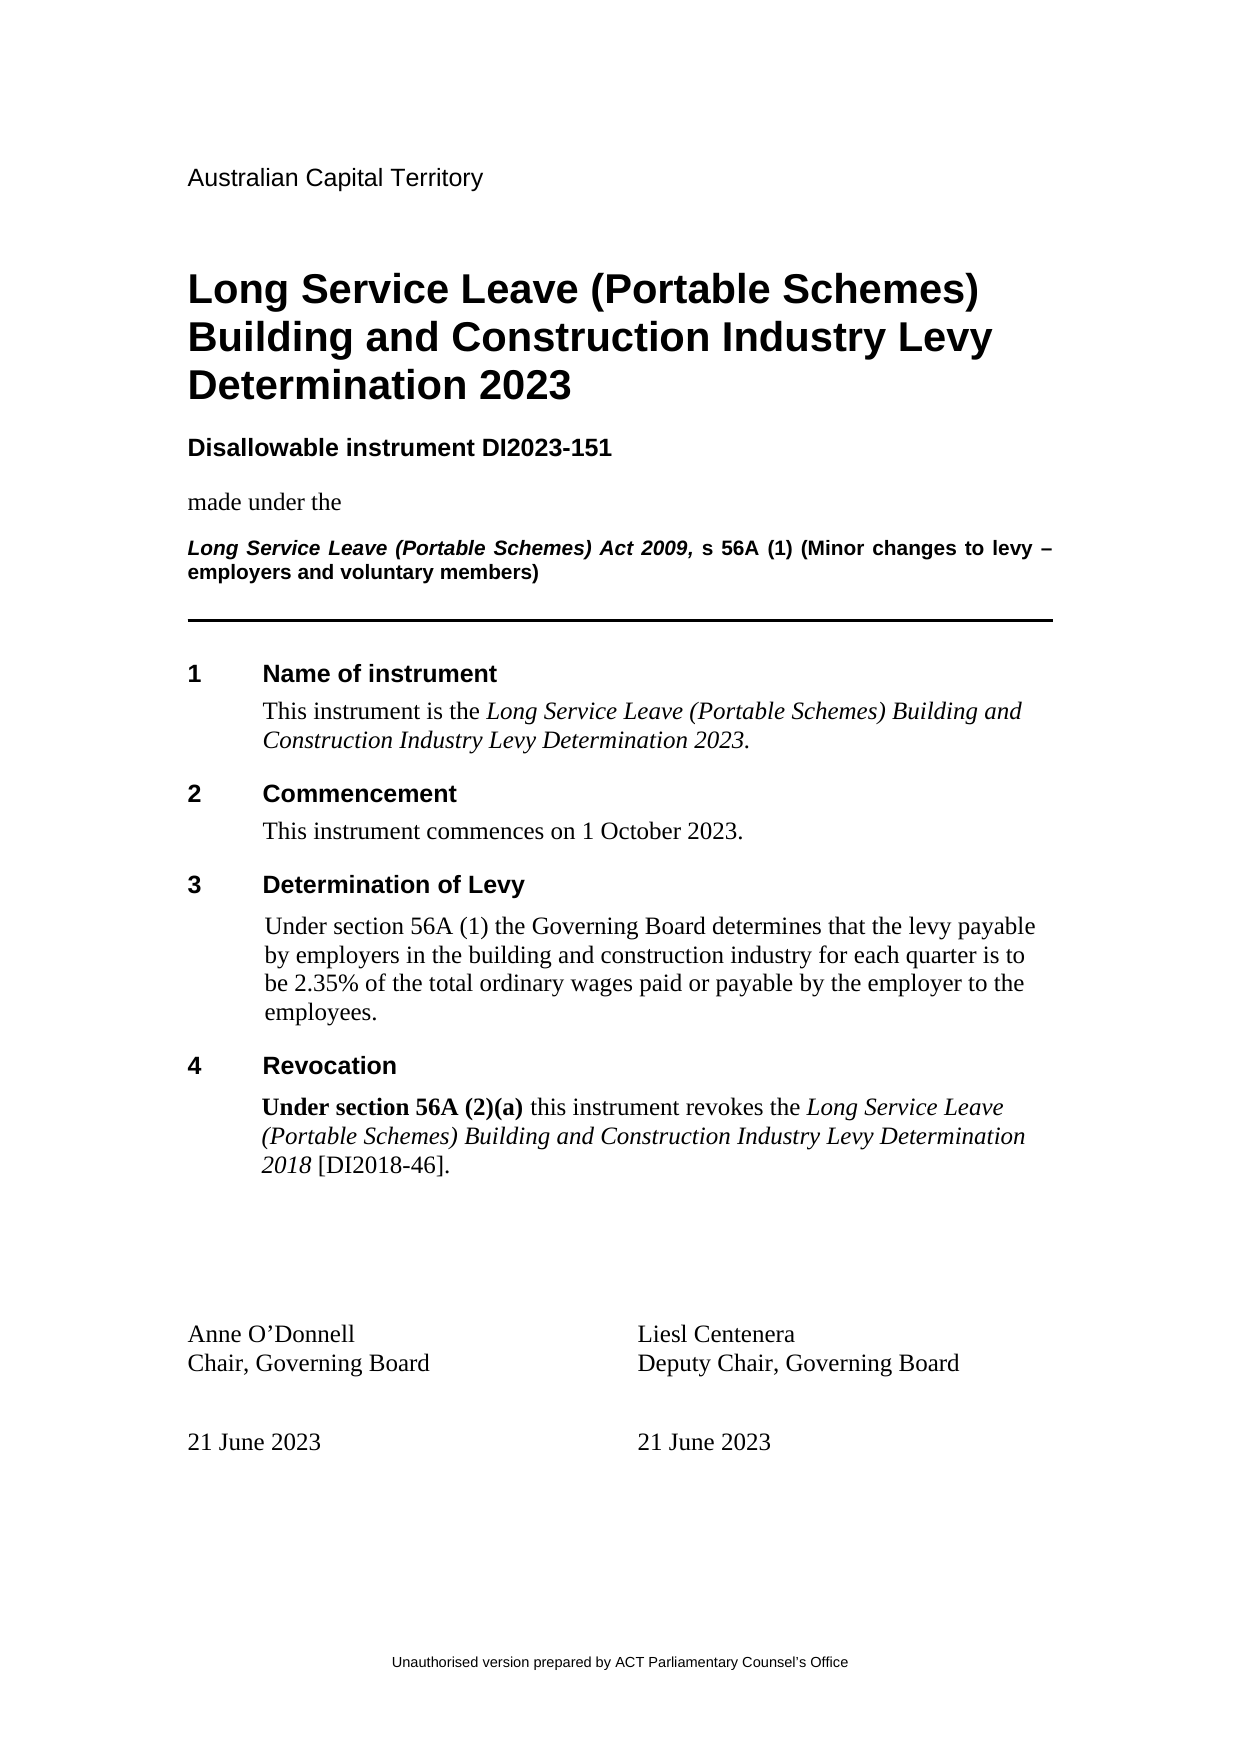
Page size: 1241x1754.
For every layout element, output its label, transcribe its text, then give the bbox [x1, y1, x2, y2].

text 3 Determination of Levy [187, 870, 1053, 898]
text 2 Commencement [187, 779, 1053, 808]
text Long Service Leave (Portable Schemes) Building and Construction Industry Levy Determination 2023 [187, 264, 1053, 408]
text 21 June 2023 21 June 2023 [187, 1427, 1053, 1456]
text Long Service Leave (Portable Schemes) Act 2009, s 56A (1) (Minor changes to levy – employers and voluntary members) [187, 536, 1053, 584]
text Under section 56A (2)(a) this instrument revokes the Long Service Leave (Portable Schemes) Building and Construction Industry Levy Determination 2018 [DI2018-46]. [261, 1092, 1053, 1178]
text Australian Capital Territory [187, 162, 1053, 191]
text This instrument is the Long Service Leave (Portable Schemes) Building and Construction Industry Levy Determination 2023. [262, 696, 1053, 754]
text This instrument commences on 1 October 2023. [262, 816, 1053, 845]
text 4 Revocation [187, 1051, 1053, 1080]
text Disallowable instrument DI2023-151 [187, 433, 1053, 462]
text Anne O’Donnell Liesl Centenera Chair, Governing Board Deputy Chair, Governing Board [187, 1319, 1053, 1377]
text 1 Name of instrument [187, 659, 1053, 688]
text made under the [187, 487, 1053, 515]
text Under section 56A (1) the Governing Board determines that the levy payable by employers in the building and construction industry for each quarter is to be 2.35% of the total ordinary wages paid or payable by the employer to the employees. [264, 911, 1053, 1026]
